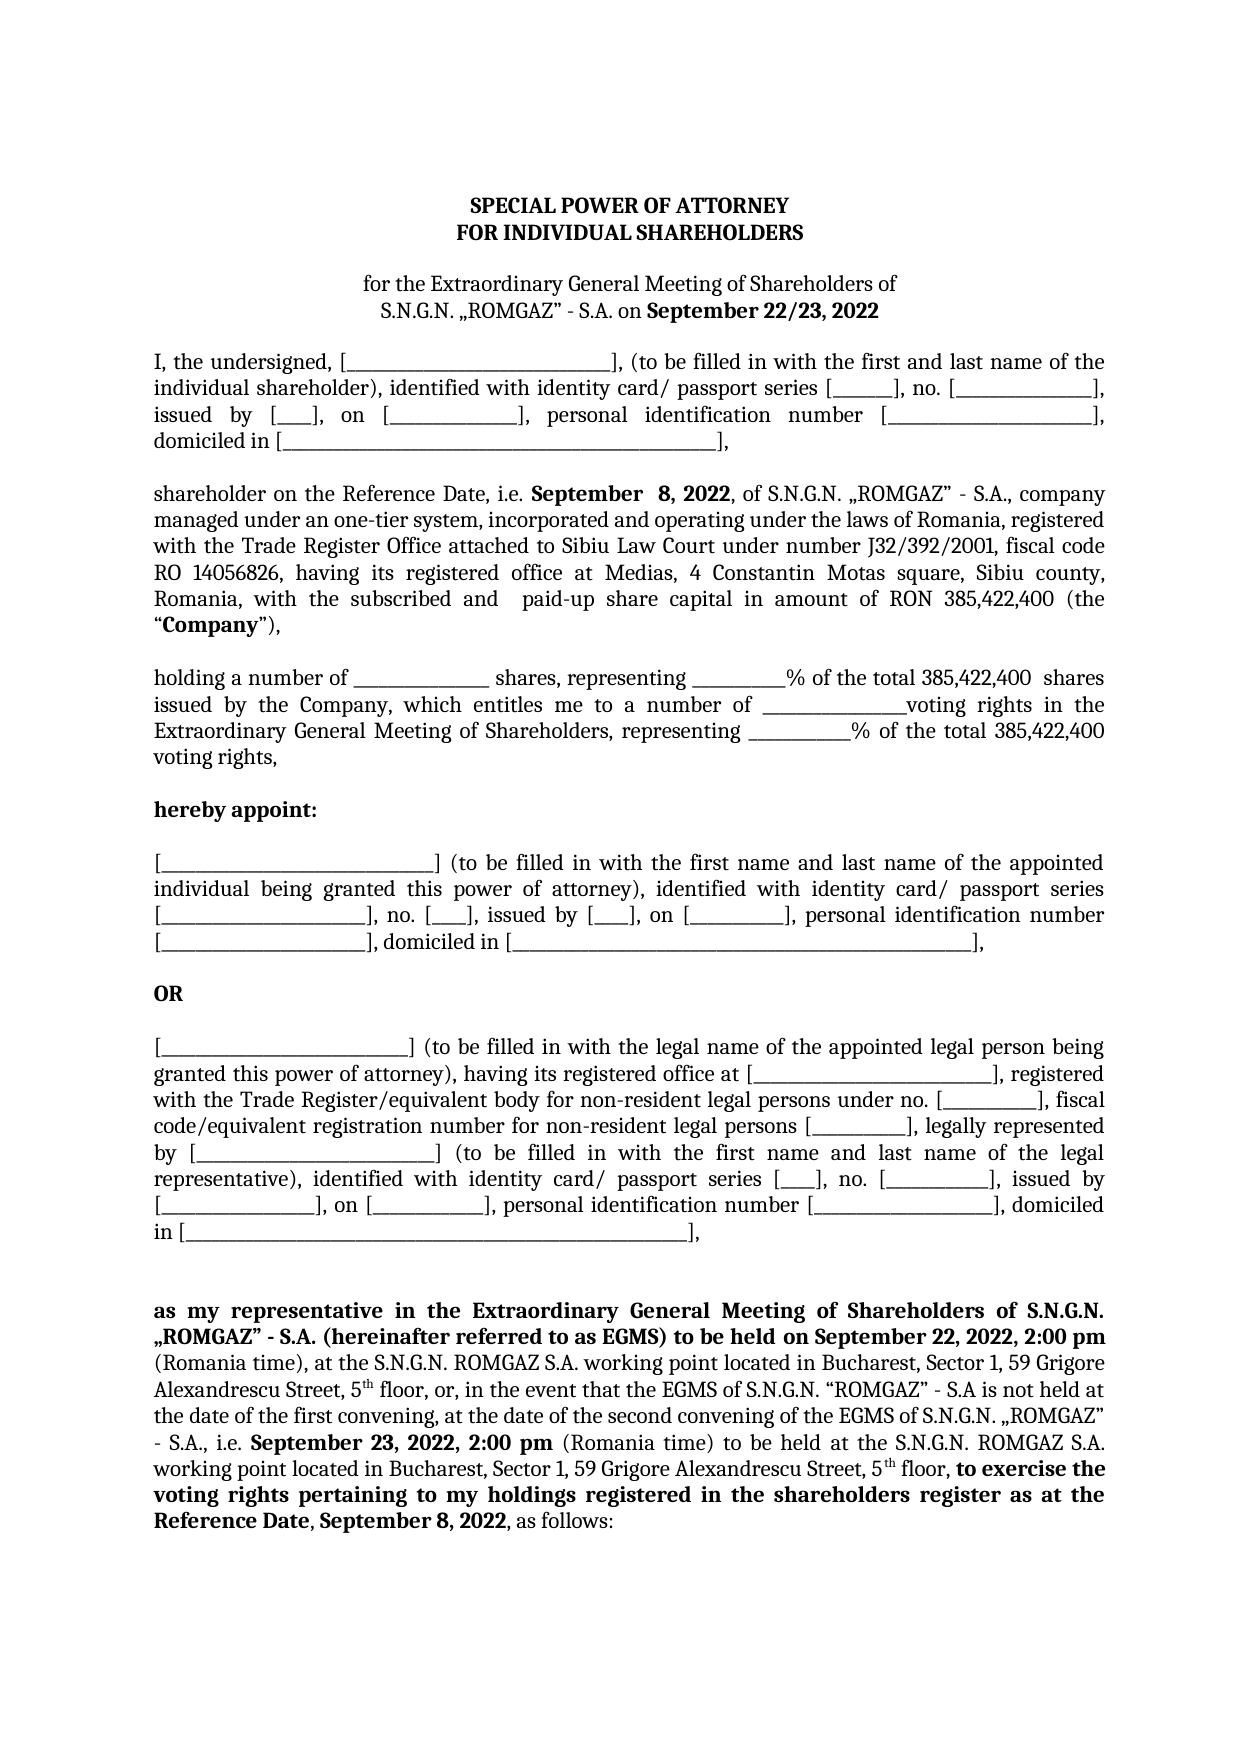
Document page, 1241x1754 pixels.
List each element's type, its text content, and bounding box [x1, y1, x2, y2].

text hereby appoint: [153, 797, 1106, 823]
text [_____________________________] (to be filled in with the legal name of the appointed legal person being granted this power of attorney), having its registered office at [____________________________], registered with the Trade Register/equivalent body for non-resident legal persons under no. [___________], fiscal code/equivalent registration number for non-resident legal persons [___________], legally represented by [____________________________] (to be filled in with the first name and last name of the legal representative), identified with identity card/ passport series [____], no. [____________], issued by [__________________], on [_____________], personal identification number [_____________________], domiciled in [___________________________________________________________], [153, 1034, 1106, 1245]
text SPECIAL POWER OF ATTORNEY [153, 193, 1106, 220]
text as my representative in the Extraordinary General Meeting of Shareholders of S.N.G.N. „ROMGAZ” - S.A. (hereinafter referred to as EGMS) to be held on September 22, 2022, 2:00 pm (Romania time), at the S.N.G.N. ROMGAZ S.A. working point located in Bucharest, Sector 1, 59 Grigore Alexandrescu Street, 5th floor, or, in the event that the EGMS of S.N.G.N. “ROMGAZ” - S.A is not held at the date of the first convening, at the date of the second convening of the EGMS of S.N.G.N. „ROMGAZ” - S.A., i.e. September 23, 2022, 2:00 pm (Romania time) to be held at the S.N.G.N. ROMGAZ S.A. working point located in Bucharest, Sector 1, 59 Grigore Alexandrescu Street, 5th floor, to exercise the voting rights pertaining to my holdings registered in the shareholders register as at the Reference Date, September 8, 2022, as follows: [153, 1297, 1106, 1535]
text S.N.G.N. „ROMGAZ” - S.A. on September 22/23, 2022 [153, 297, 1106, 324]
text for the Extraordinary General Meeting of Shareholders of [153, 271, 1106, 297]
text OR [153, 981, 1106, 1008]
text holding a number of ________________ shares, representing ___________% of the total 385,422,400 shares issued by the Company, which entitles me to a number of _________________voting rights in the Extraordinary General Meeting of Shareholders, representing ____________% of the total 385,422,400 voting rights, [153, 665, 1106, 770]
text [________________________________] (to be filled in with the first name and last name of the appointed individual being granted this power of attorney), identified with identity card/ passport series [________________________], no. [____], issued by [____], on [___________], personal identification number [________________________], domiciled in [______________________________________________________], [153, 849, 1106, 955]
text I, the undersigned, [_______________________________], (to be filled in with the first and last name of the individual shareholder), identified with identity card/ passport series [_______], no. [________________], issued by [____], on [_______________], personal identification number [________________________], domiciled in [___________________________________________________], [153, 349, 1106, 454]
text shareholder on the Reference Date, i.e. September 8, 2022, of S.N.G.N. „ROMGAZ” - S.A., company managed under an one-tier system, incorporated and operating under the laws of Romania, registered with the Trade Register Office attached to Sibiu Law Court under number J32/392/2001, fiscal code RO 14056826, having its registered office at Medias, 4 Constantin Motas square, Sibiu county, Romania, with the subscribed and paid-up share capital in amount of RON 385,422,400 (the “Company”), [153, 481, 1106, 639]
text FOR INDIVIDUAL SHAREHOLDERS [153, 220, 1106, 246]
